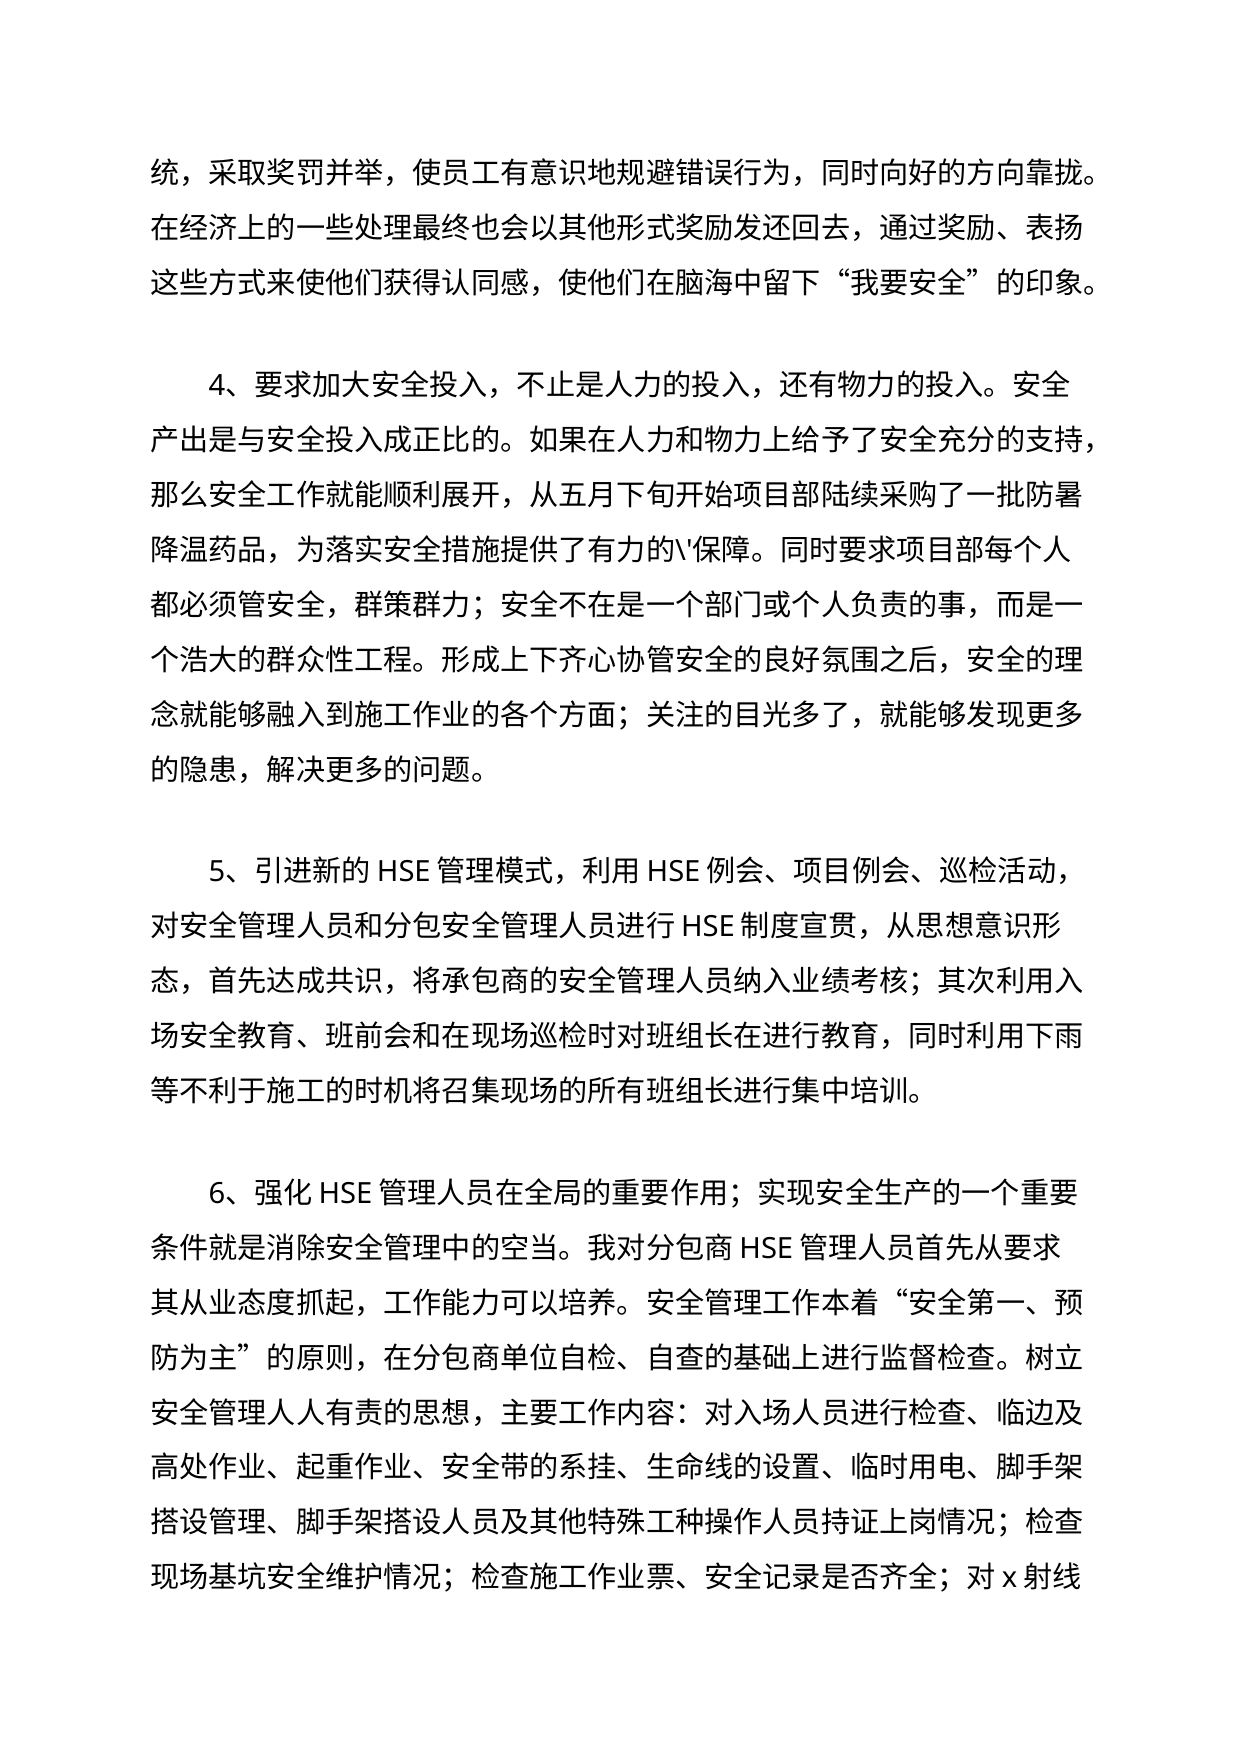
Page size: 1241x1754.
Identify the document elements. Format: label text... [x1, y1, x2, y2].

text 5、引进新的HSE管理模式，利用HSE例会、项目例会、巡检活动，对安全管理人员和分包安全管理人员进行HSE制度宣贯，从思想意识形态，首先达成共识，将承包商的安全管理人员纳入业绩考核；其次利用入场安全教育、班前会和在现场巡检时对班组长在进行教育，同时利用下雨等不利于施工的时机将召集现场的所有班组长进行集中培训。 [150, 848, 1090, 1110]
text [150, 150, 1090, 302]
text 4、要求加大安全投入，不止是人力的投入，还有物力的投入。安全产出是与安全投入成正比的。如果在人力和物力上给予了安全充分的支持，那么安全工作就能顺利展开，从五月下旬开始项目部陆续采购了一批防暑降温药品，为落实安全措施提供了有力的\'保障。同时要求项目部每个人都必须管安全，群策群力；安全不在是一个部门或个人负责的事，而是一个浩大的群众性工程。形成上下齐心协管安全的良好氛围之后，安全的理念就能够融入到施工作业的各个方面；关注的目光多了，就能够发现更多的隐患，解决更多的问题。 [150, 362, 1090, 788]
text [150, 1169, 1090, 1596]
